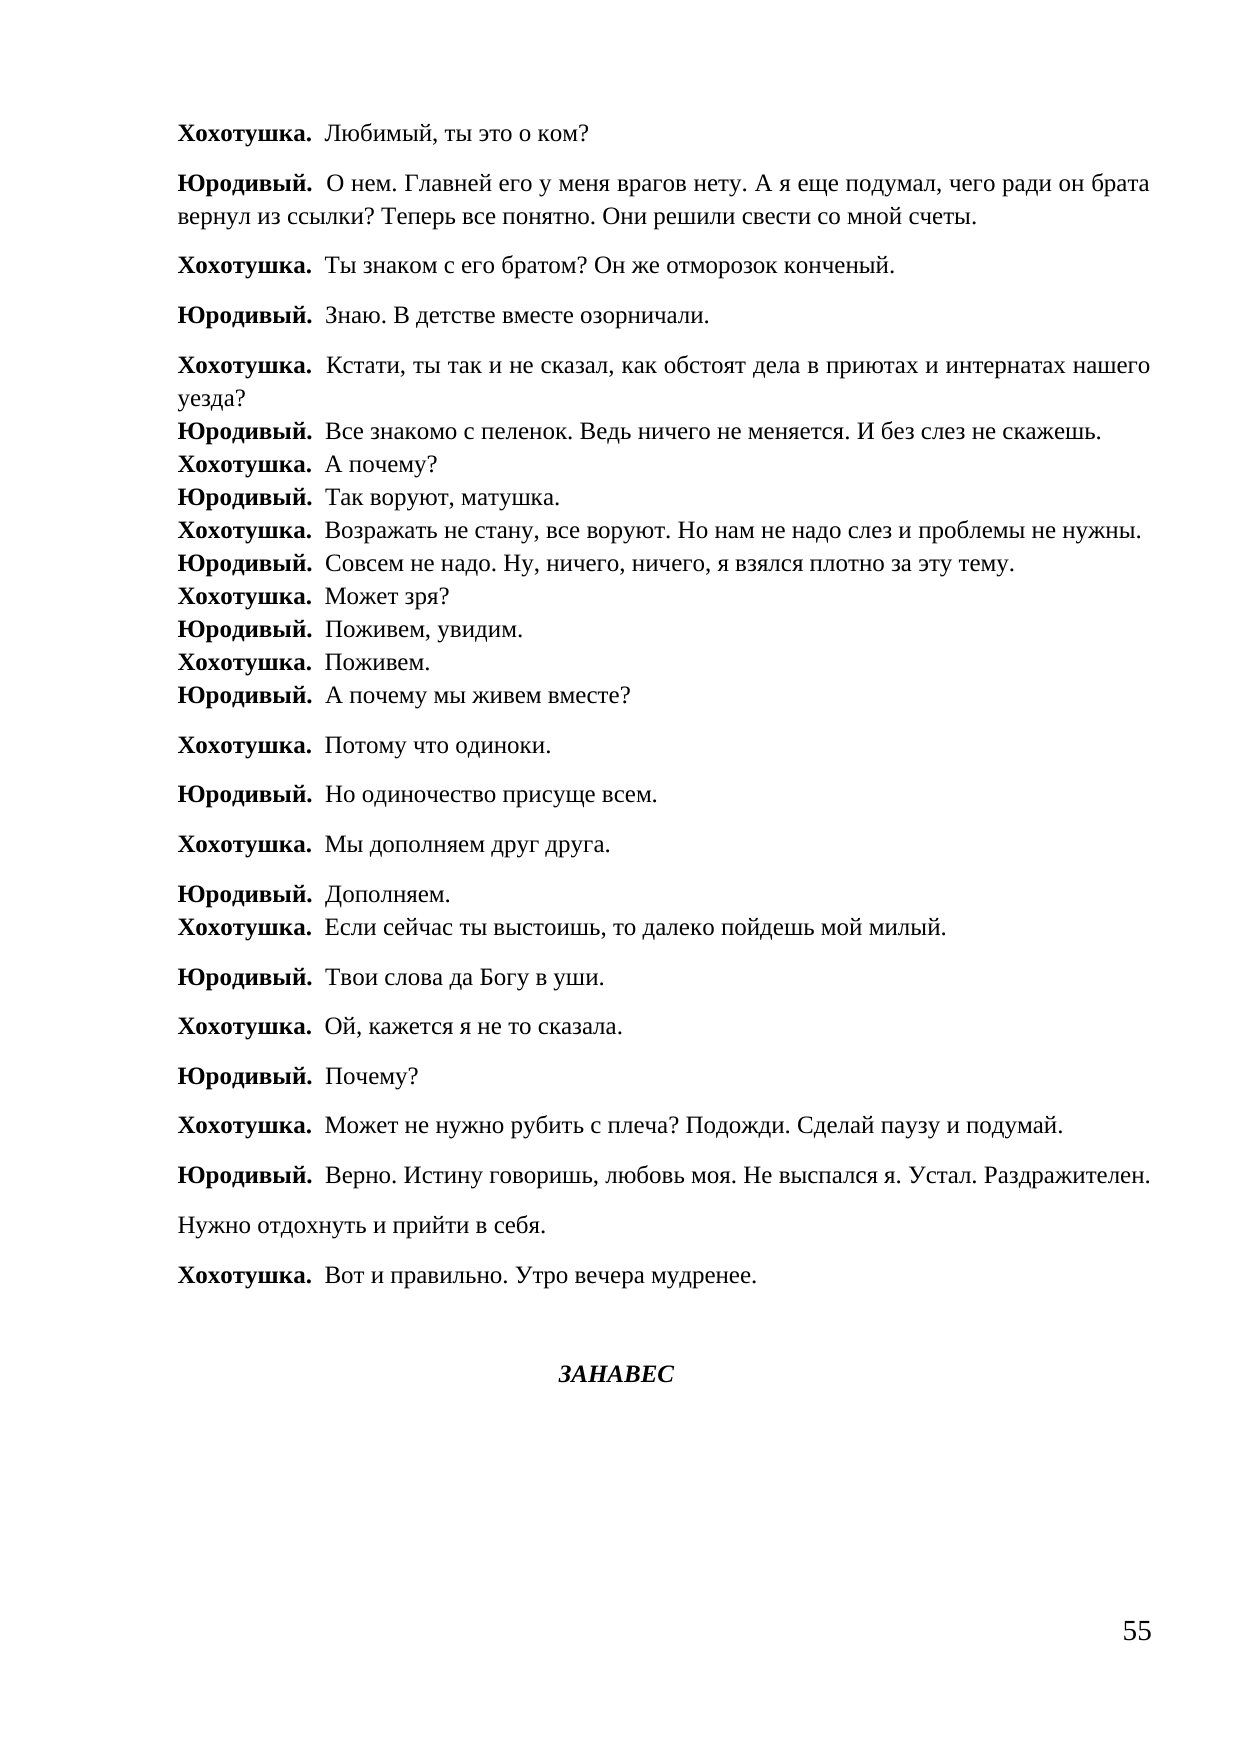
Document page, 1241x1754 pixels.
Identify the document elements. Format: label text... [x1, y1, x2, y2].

text Юродивый. Твои слова да Богу в уши. [177, 962, 1152, 990]
text Хохотушка. Поживем. [177, 647, 1152, 676]
text Юродивый. Поживем, увидим. [177, 614, 1152, 643]
text Юродивый. А почему мы живем вместе? [177, 680, 1152, 709]
text Юродивый. Дополняем. [177, 879, 1152, 908]
text Хохотушка. Возражать не стану, все воруют. Но нам не надо слез и проблемы не нужны. [177, 515, 1152, 544]
text ЗАНАВЕС [177, 1359, 1152, 1388]
text Юродивый. Совсем не надо. Ну, ничего, ничего, я взялся плотно за эту тему. [177, 548, 1152, 577]
text Хохотушка. Любимый, ты это о ком? [177, 118, 1152, 147]
text Хохотушка. Мы дополняем друг друга. [177, 829, 1152, 858]
text Юродивый. Верно. Истину говоришь, любовь моя. Не выспался я. Устал. Раздражителен. [177, 1160, 1152, 1189]
text Хохотушка. Потому что одиноки. [177, 730, 1152, 758]
text Нужно отдохнуть и прийти в себя. [177, 1210, 1152, 1239]
text Хохотушка. Ой, кажется я не то сказала. [177, 1011, 1152, 1040]
text Юродивый. Все знакомо с пеленок. Ведь ничего не меняется. И без слез не скажешь. [177, 416, 1152, 445]
text Юродивый. Так воруют, матушка. [177, 482, 1152, 511]
text Хохотушка. Может не нужно рубить с плеча? Подожди. Сделай паузу и подумай. [177, 1111, 1152, 1139]
text Хохотушка. Вот и правильно. Утро вечера мудренее. [177, 1260, 1152, 1288]
text Хохотушка. Если сейчас ты выстоишь, то далеко пойдешь мой милый. [177, 912, 1152, 941]
text Юродивый. Почему? [177, 1061, 1152, 1090]
text Хохотушка. Кстати, ты так и не сказал, как обстоят дела в приютах и интернатах нашего уезда? [177, 350, 1152, 412]
text Хохотушка. Ты знаком с его братом? Он же отморозок конченый. [177, 251, 1152, 279]
text Юродивый. О нем. Главней его у меня врагов нету. А я еще подумал, чего ради он брата вернул из ссылки? Теперь все понятно. Они решили свести со мной счеты. [177, 168, 1152, 229]
text Юродивый. Но одиночество присуще всем. [177, 779, 1152, 808]
text Юродивый. Знаю. В детстве вместе озорничали. [177, 300, 1152, 329]
text Хохотушка. Может зря? [177, 581, 1152, 610]
text Хохотушка. А почему? [177, 449, 1152, 478]
